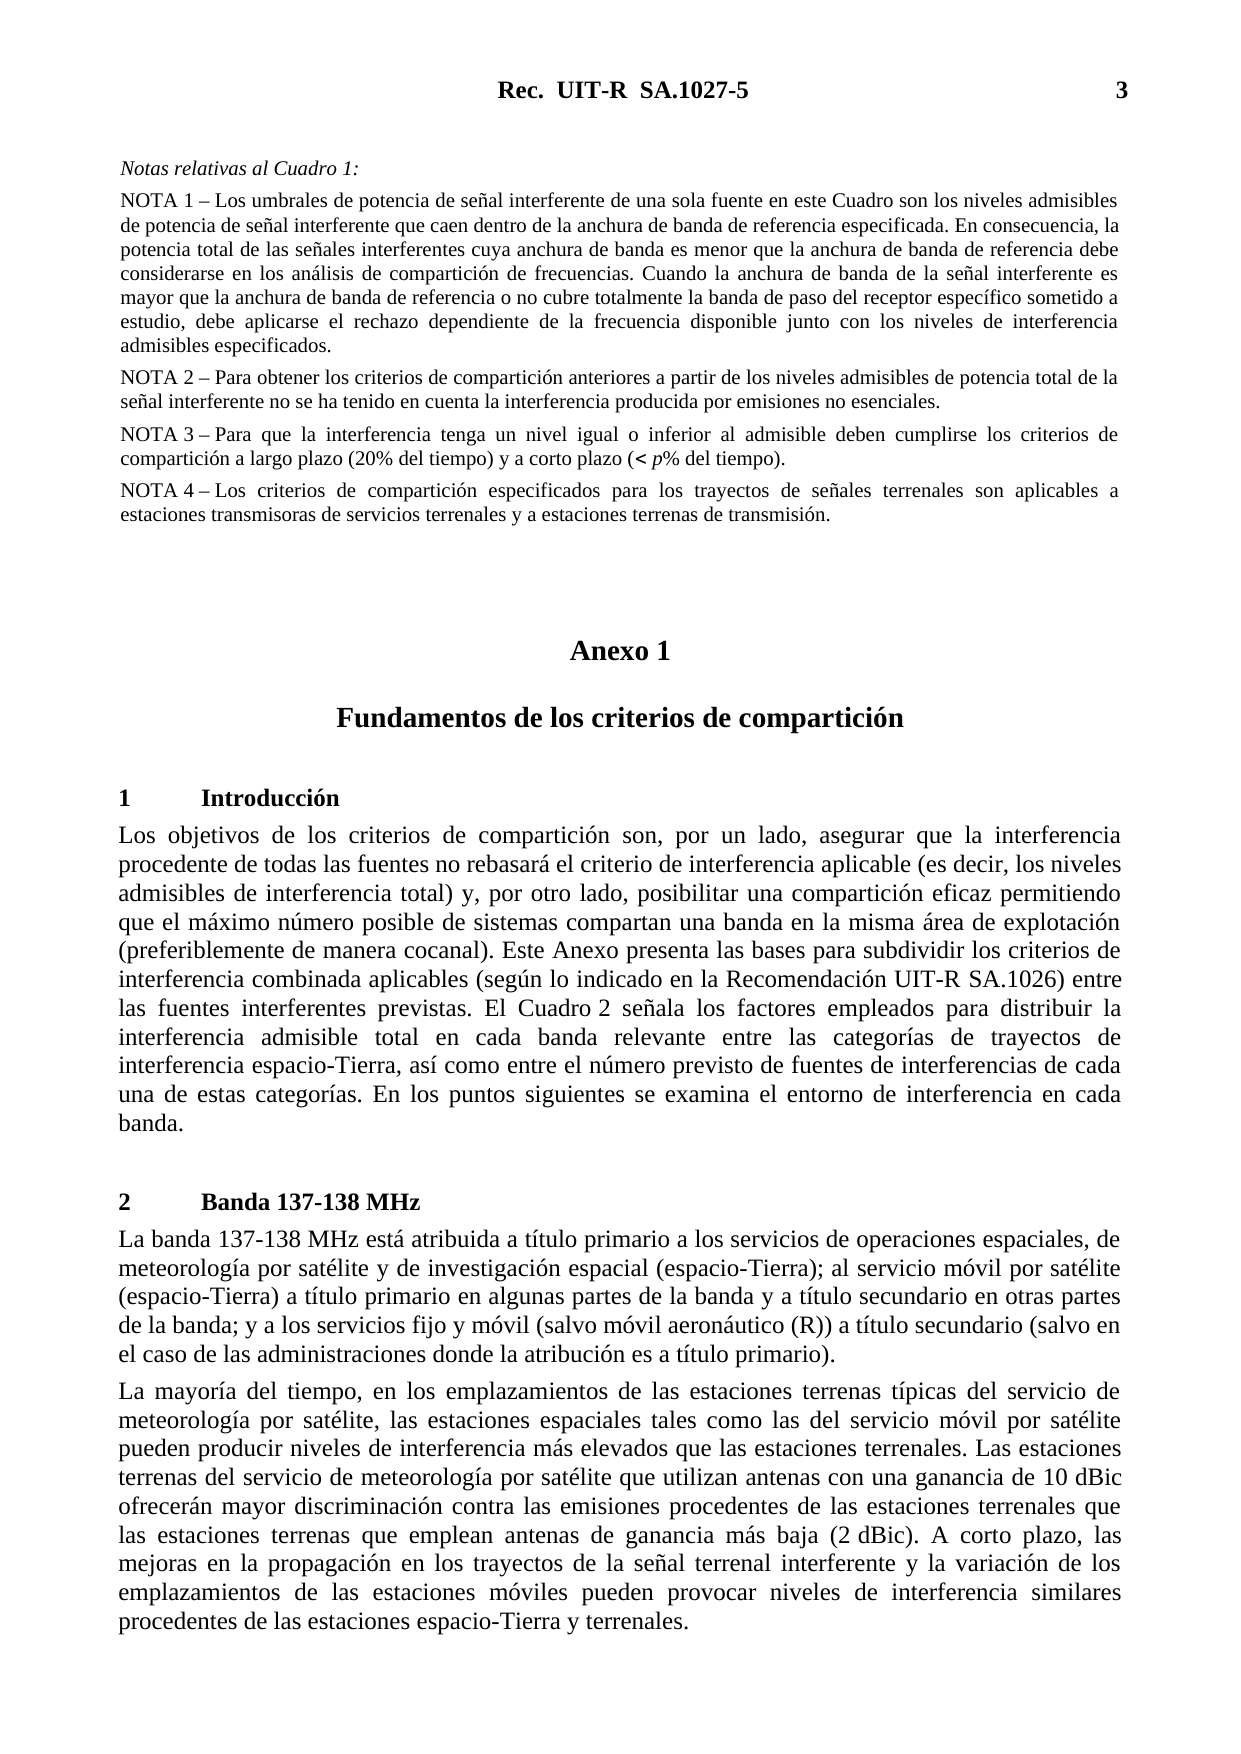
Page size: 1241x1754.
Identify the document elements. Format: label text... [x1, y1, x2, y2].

subtitle 2 Banda 137-138 MHz [118, 1187, 1122, 1216]
text Los objetivos de los criterios de compartición son, por un lado, asegurar que la interferencia procedente de todas las fuentes no rebasará el criterio de interferencia aplicable (es decir, los niveles admisibles de interferencia total) y, por otro lado, posibilitar una compartición eficaz permitiendo que el máximo número posible de sistemas compartan una banda en la misma área de explotación (preferiblemente de manera cocanal). Este Anexo presenta las bases para subdividir los criterios de interferencia combinada aplicables (según lo indicado en la Recomendación UIT-R SA.1026) entre las fuentes interferentes previstas. El Cuadro 2 señala los factores empleados para distribuir la interferencia admisible total en cada banda relevante entre las categorías de trayectos de interferencia espacio-Tierra, así como entre el número previsto de fuentes de interferencias de cada una de estas categorías. En los puntos siguientes se examina el entorno de interferencia en cada banda. [118, 821, 1122, 1137]
text La mayoría del tiempo, en los emplazamientos de las estaciones terrenas típicas del servicio de meteorología por satélite, las estaciones espaciales tales como las del servicio móvil por satélite pueden producir niveles de interferencia más elevados que las estaciones terrenales. Las estaciones terrenas del servicio de meteorología por satélite que utilizan antenas con una ganancia de 10 dBic ofrecerán mayor discriminación contra las emisiones procedentes de las estaciones terrenales que las estaciones terrenas que emplean antenas de ganancia más baja (2 dBic). A corto plazo, las mejoras en la propagación en los trayectos de la señal terrenal interferente y la variación de los emplazamientos de las estaciones móviles pueden provocar niveles de interferencia similares procedentes de las estaciones espacio-Tierra y terrenales. [118, 1376, 1122, 1635]
text La banda 137-138 MHz está atribuida a título primario a los servicios de operaciones espaciales, de meteorología por satélite y de investigación espacial (espacio-Tierra); al servicio móvil por satélite (espacio-Tierra) a título primario en algunas partes de la banda y a título secundario en otras partes de la banda; y a los servicios fijo y móvil (salvo móvil aeronáutico (R)) a título secundario (salvo en el caso de las administraciones donde la atribución es a título primario). [118, 1224, 1122, 1368]
title Anexo 1 Fundamentos de los criterios de compartición [118, 633, 1122, 733]
subtitle 1 Introducción [118, 783, 1122, 812]
table_cell Notas relativas al Cuadro 1: NOTA 1 – Los umbrales de potencia de señal interferente de una sola fuente en este Cuadro son los niveles admisibles de potencia de señal interferente que caen dentro de la anchura de banda de referencia especificada. En consecuencia, la potencia total de las señales interferentes cuya anchura de banda es menor que la anchura de banda de referencia debe considerarse en los análisis de compartición de frecuencias. Cuando la anchura de banda de la señal interferente es mayor que la anchura de banda de referencia o no cubre totalmente la banda de paso del receptor específico sometido a estudio, debe aplicarse el rechazo dependiente de la frecuencia disponible junto con los niveles de interferencia admisibles especificados. NOTA 2 – Para obtener los criterios de compartición anteriores a partir de los niveles admisibles de potencia total de la señal interferente no se ha tenido en cuenta la interferencia producida por emisiones no esenciales. NOTA 3 – Para que la interferencia tenga un nivel igual o inferior al admisible deben cumplirse los criterios de compartición a largo plazo (20% del tiempo) y a corto plazo ( p% del tiempo). NOTA 4 – Los criterios de compartición especificados para los trayectos de señales terrenales son aplicables a estaciones transmisoras de servicios terrenales y a estaciones terrenas de transmisión. [118, 148, 1122, 526]
